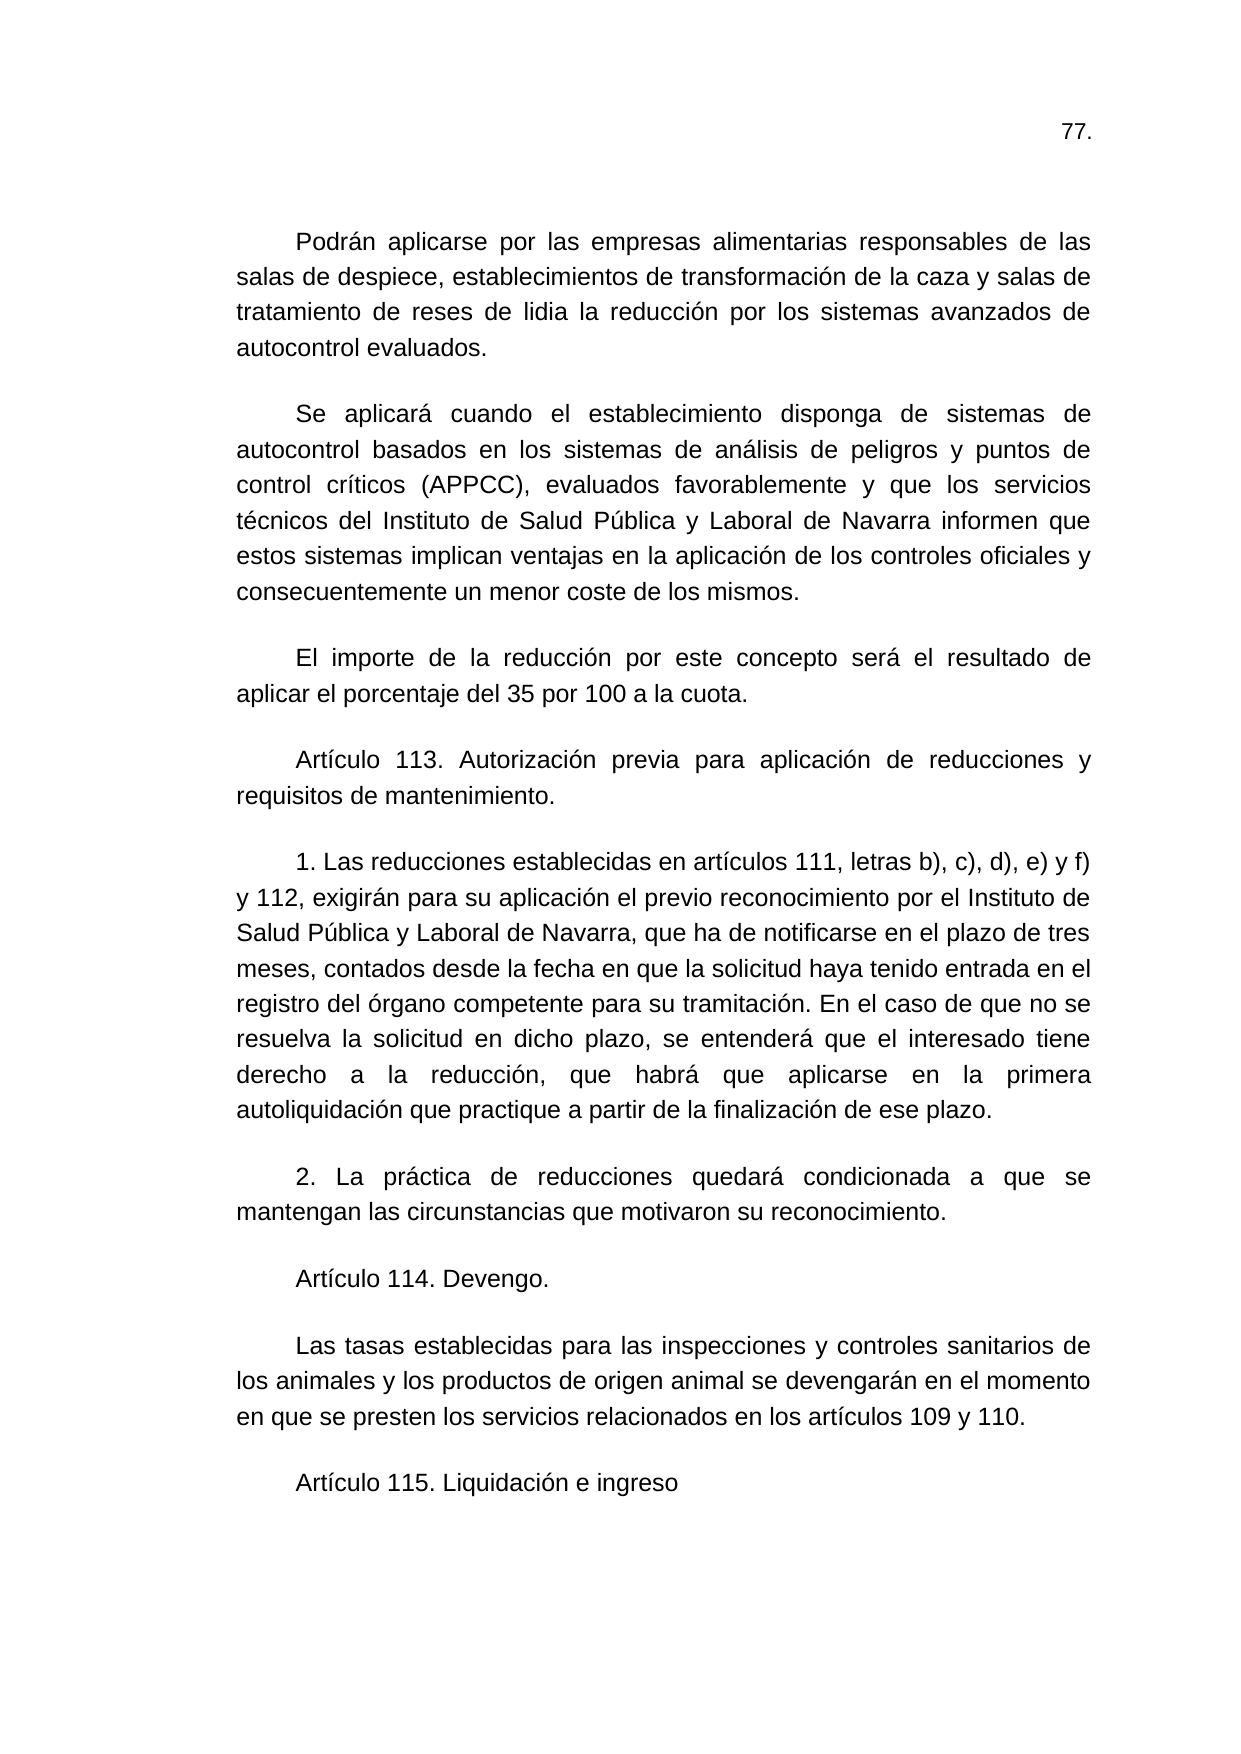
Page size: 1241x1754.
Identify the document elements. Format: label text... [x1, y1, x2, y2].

text Artículo 113. Autorización previa para aplicación de reducciones y requisitos de mantenimiento. [236, 740, 1092, 811]
text 2. La práctica de reducciones quedará condicionada a que se mantengan las circunstancias que motivaron su reconocimiento. [236, 1157, 1092, 1228]
text Las tasas establecidas para las inspecciones y controles sanitarios de los animales y los productos de origen animal se devengarán en el momento en que se presten los servicios relacionados en los artículos 109 y 110. [236, 1326, 1092, 1432]
text Podrán aplicarse por las empresas alimentarias responsables de las salas de despiece, establecimientos de transformación de la caza y salas de tratamiento de reses de lidia la reducción por los sistemas avanzados de autocontrol evaluados. [236, 222, 1092, 363]
text El importe de la reducción por este concepto será el resultado de aplicar el porcentaje del 35 por 100 a la cuota. [236, 638, 1092, 709]
text Artículo 115. Liquidación e ingreso [236, 1463, 1092, 1499]
text 1. Las reducciones establecidas en artículos 111, letras b), c), d), e) y f) y 112, exigirán para su aplicación el previo reconocimiento por el Instituto de Salud Pública y Laboral de Navarra, que ha de notificarse en el plazo de tres meses, contados desde la fecha en que la solicitud haya tenido entrada en el registro del órgano competente para su tramitación. En el caso de que no se resuelva la solicitud en dicho plazo, se entenderá que el interesado tiene derecho a la reducción, que habrá que aplicarse en la primera autoliquidación que practique a partir de la finalización de ese plazo. [236, 842, 1092, 1126]
text Se aplicará cuando el establecimiento disponga de sistemas de autocontrol basados en los sistemas de análisis de peligros y puntos de control críticos (APPCC), evaluados favorablemente y que los servicios técnicos del Instituto de Salud Pública y Laboral de Navarra informen que estos sistemas implican ventajas en la aplicación de los controles oficiales y consecuentemente un menor coste de los mismos. [236, 394, 1092, 607]
text Artículo 114. Devengo. [236, 1259, 1092, 1294]
